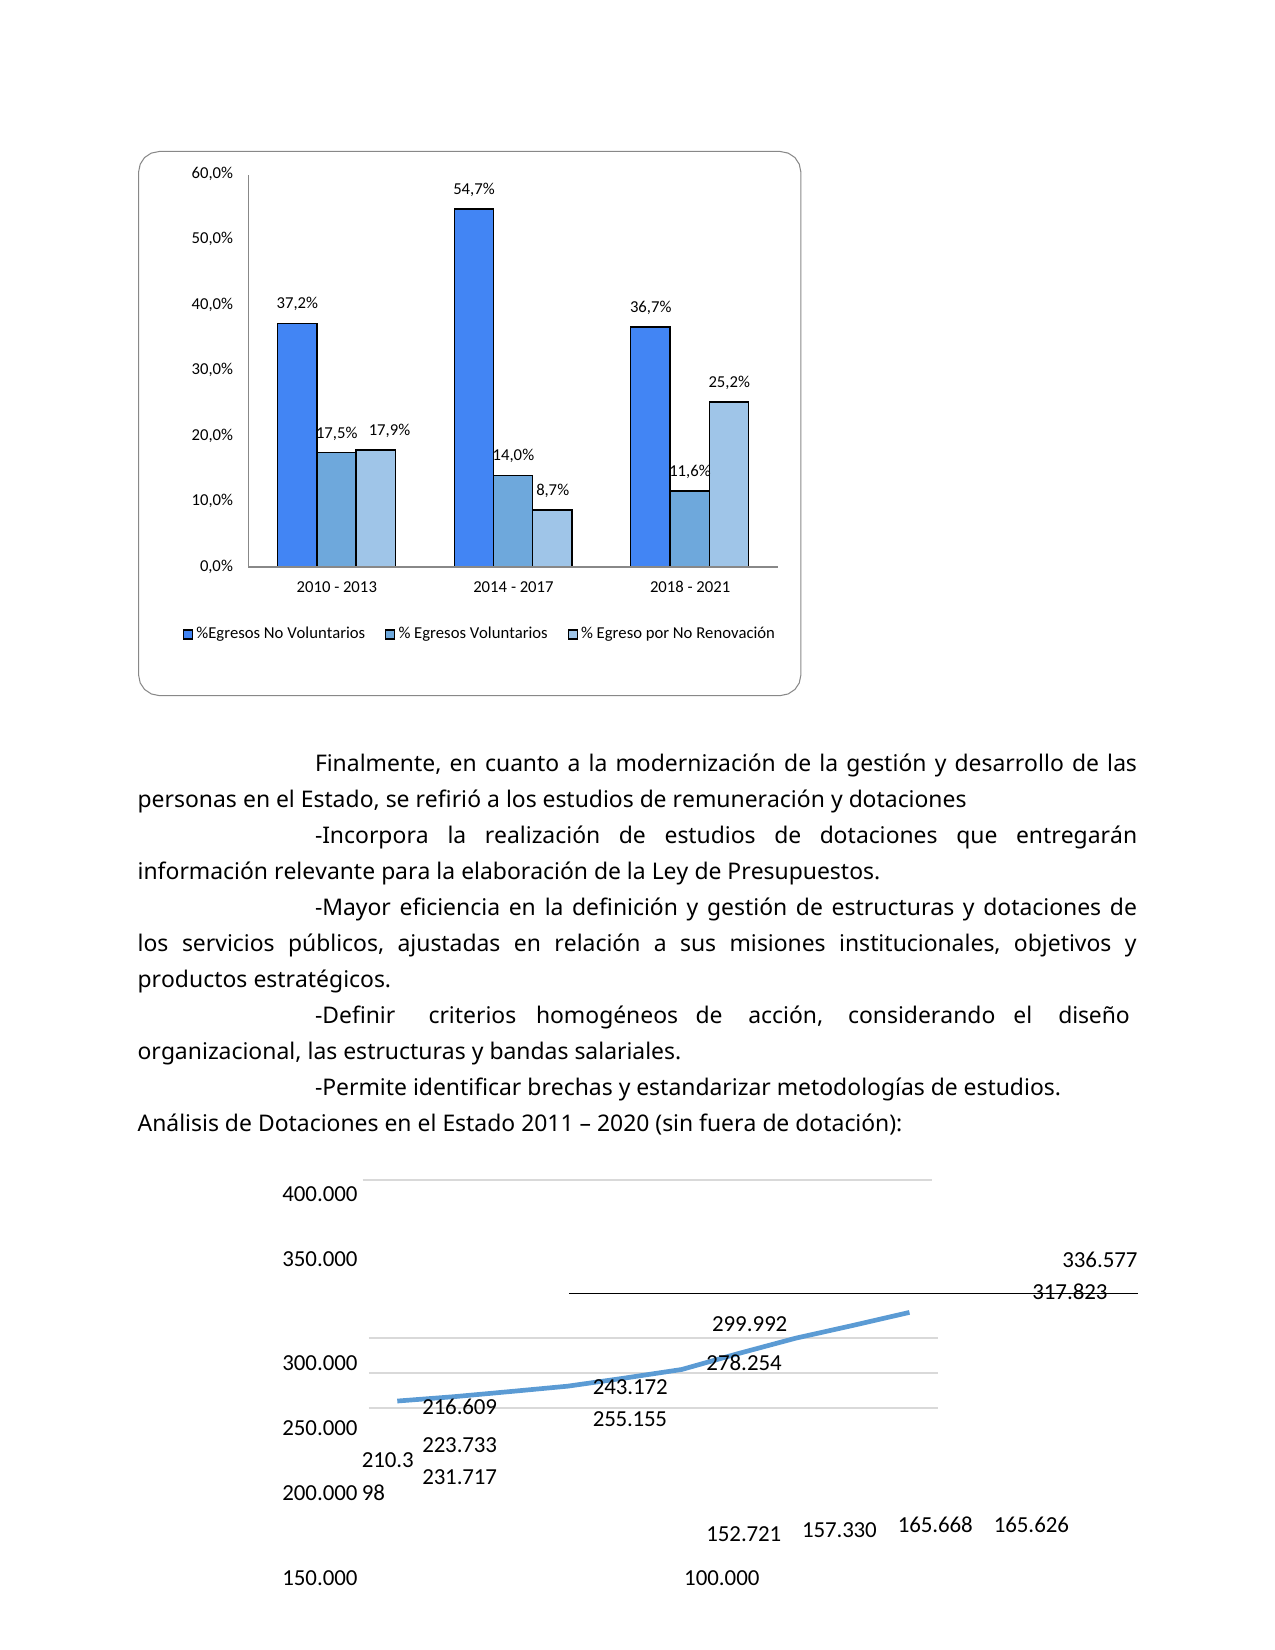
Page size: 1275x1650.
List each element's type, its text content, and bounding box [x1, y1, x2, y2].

text 299.992 [362, 1309, 1137, 1337]
text -Permite identificar brechas y estandarizar metodologías de estudios. Análisis de Dotaciones en el Estado 2011 – 2020 (sin fuera de dotación): [137, 1071, 1137, 1138]
text 100.000 [422, 1563, 759, 1591]
text 200.000 [137, 1478, 357, 1506]
text 400.000 [137, 1179, 357, 1207]
text 152.721 157.330 165.668 165.626 [706, 1510, 1137, 1547]
text 250.000 [137, 1413, 357, 1441]
text 300.000 [137, 1348, 357, 1376]
text 210.398 [362, 1446, 418, 1506]
text -Mayor eficiencia en la definición y gestión de estructuras y dotaciones de los servicios públicos, ajustadas en relación a sus misiones institucionales, objetivos y productos estratégicos. [137, 891, 1137, 994]
text 243.172 255.155 [593, 1363, 702, 1432]
text 350.000 [137, 1244, 357, 1272]
text 317.823 [362, 1277, 1137, 1305]
text 150.000 [137, 1563, 357, 1591]
text 278.254 [706, 1348, 1137, 1376]
text 216.609 223.733 231.717 [422, 1381, 589, 1490]
text -Definir criterios homogéneos de acción, considerando el diseño organizacional, las estructuras y bandas salariales. [137, 999, 1137, 1066]
text Finalmente, en cuanto a la modernización de la gestión y desarrollo de las personas en el Estado, se refirió a los estudios de remuneración y dotaciones [137, 747, 1137, 814]
text -Incorpora la realización de estudios de dotaciones que entregarán información relevante para la elaboración de la Ley de Presupuestos. [137, 819, 1137, 886]
text 336.577 [362, 1245, 1137, 1273]
